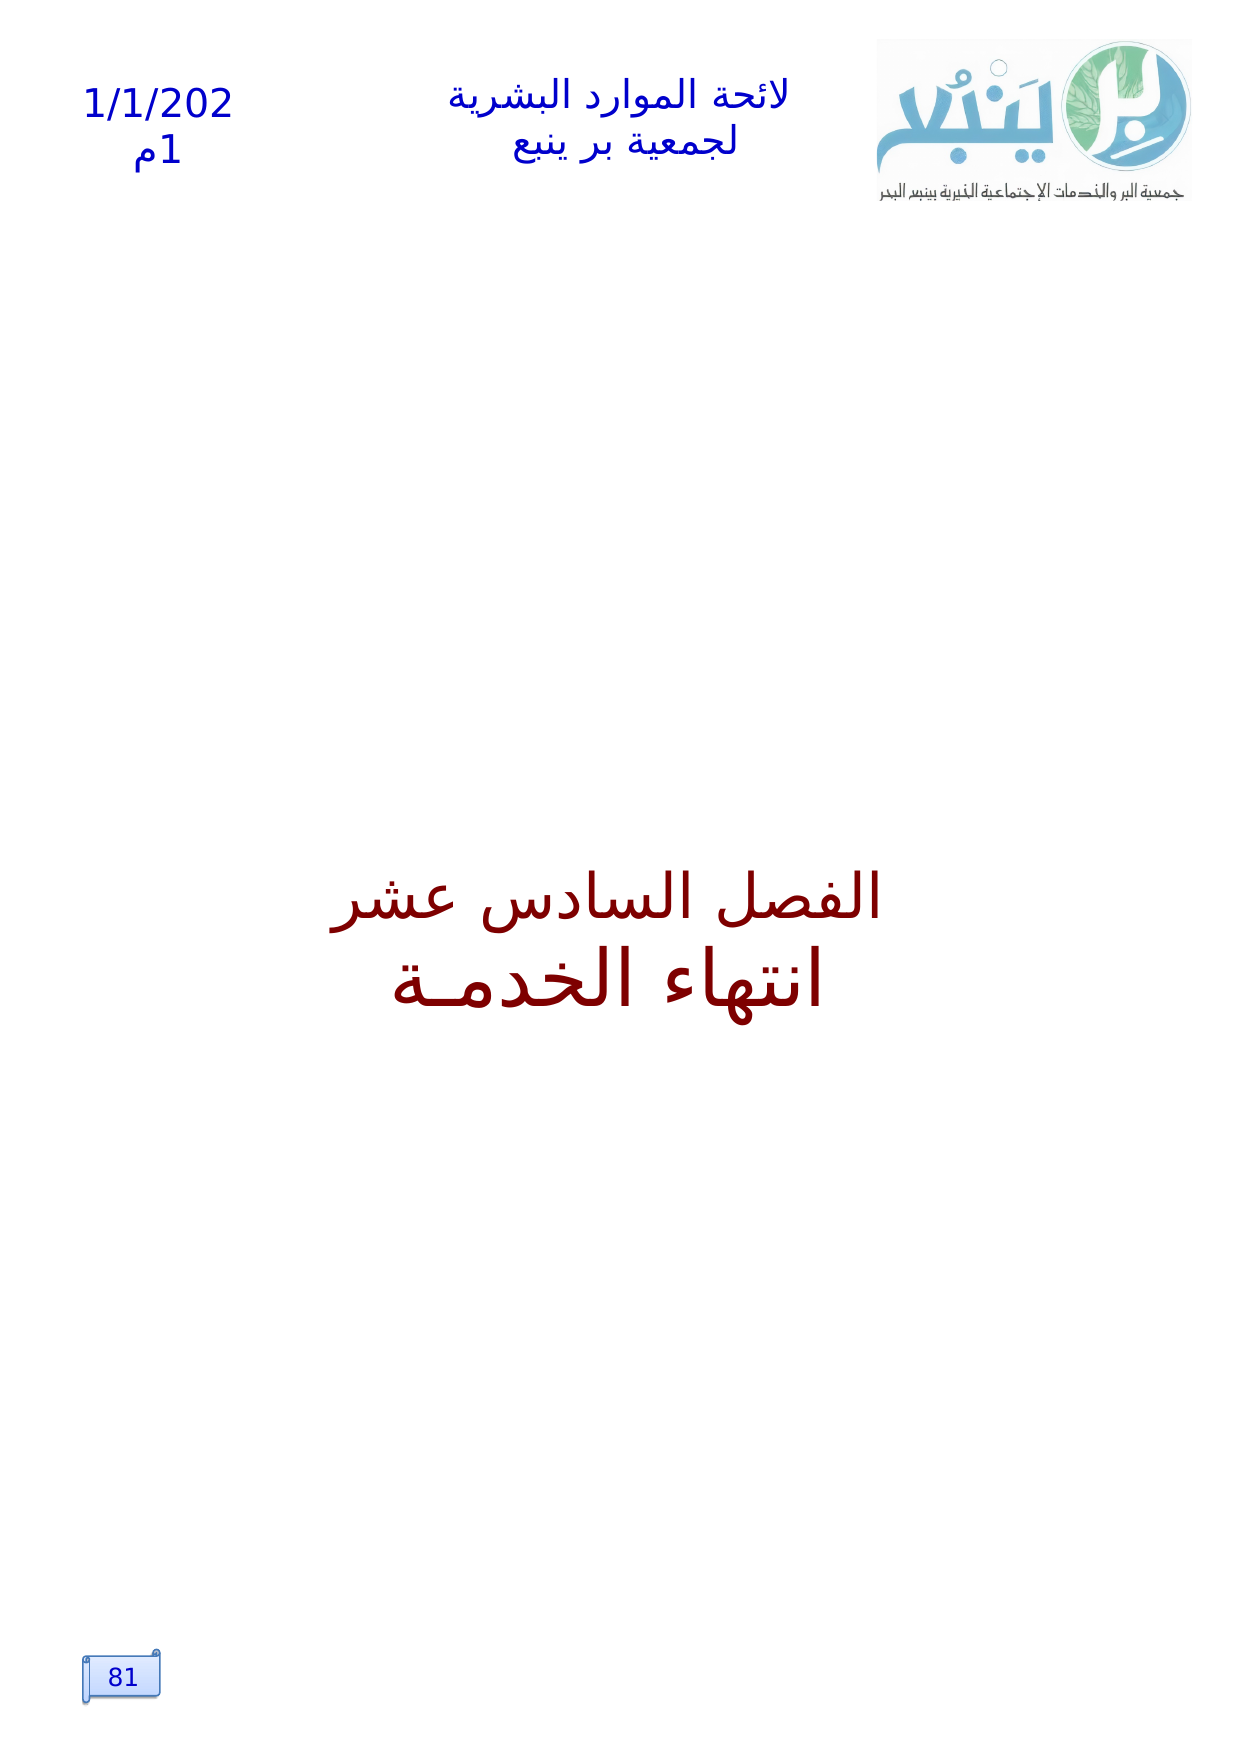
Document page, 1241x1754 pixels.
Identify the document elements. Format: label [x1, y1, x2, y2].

picture [876, 39, 1193, 201]
